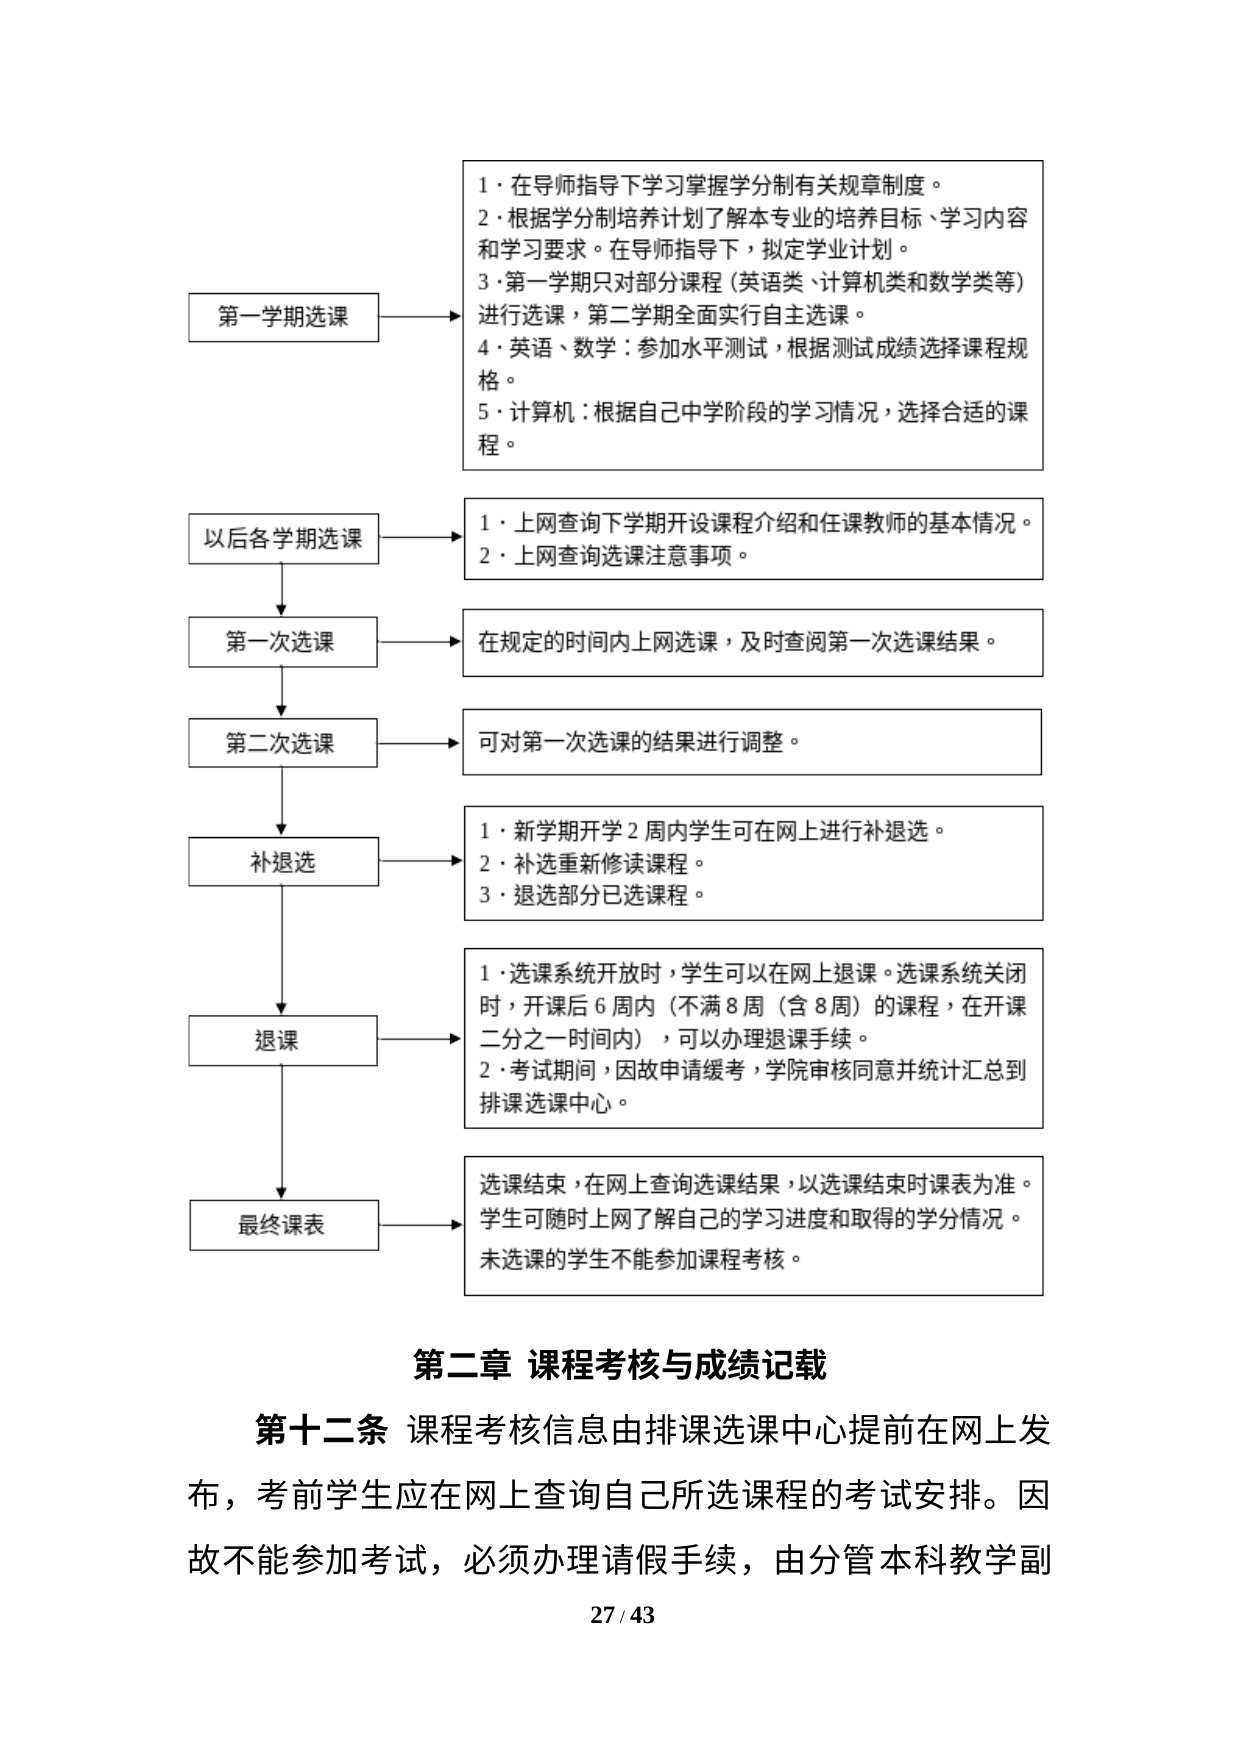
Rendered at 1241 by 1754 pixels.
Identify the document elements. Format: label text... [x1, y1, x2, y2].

text 第二章 课程考核与成绩记载 [187, 1330, 1053, 1395]
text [187, 1395, 1053, 1590]
